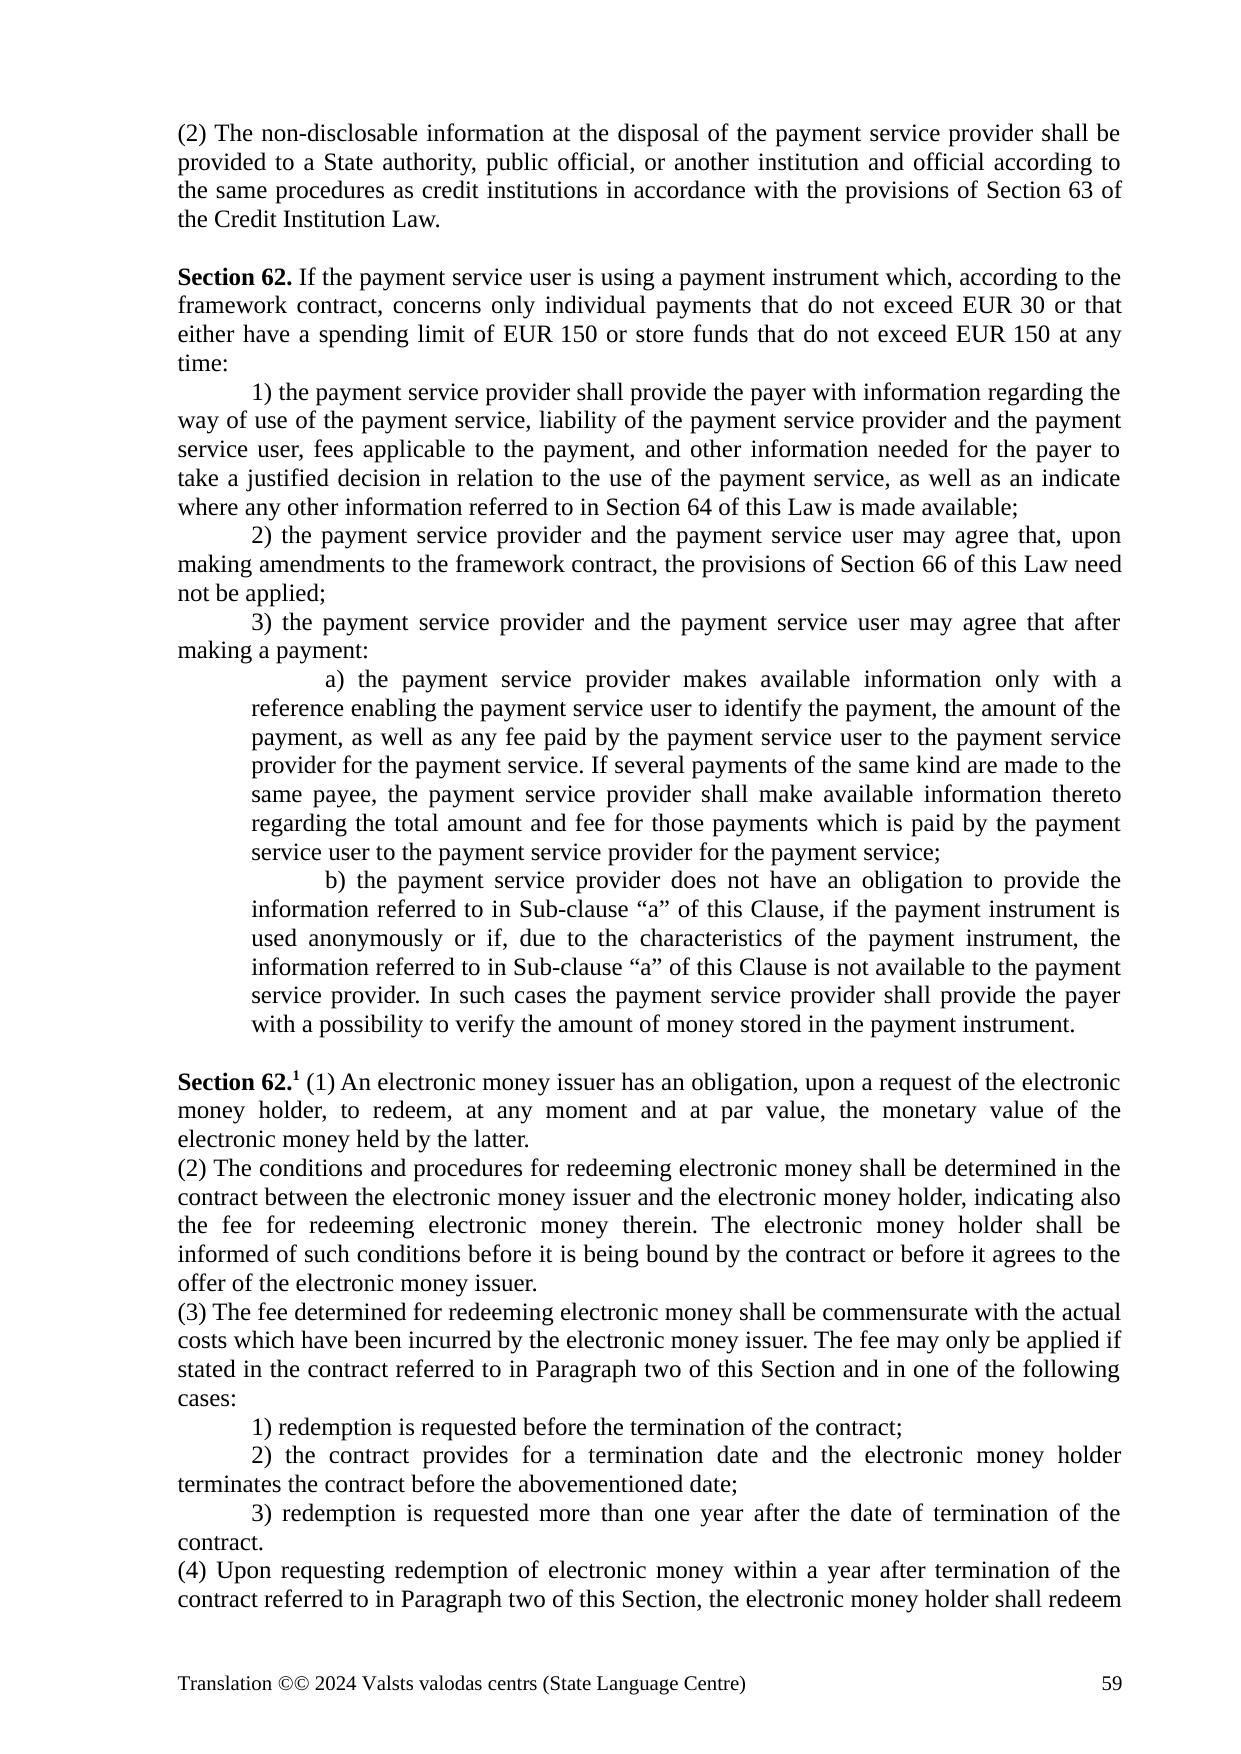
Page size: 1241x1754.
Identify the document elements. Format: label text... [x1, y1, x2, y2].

text Section 62.1 (1) An electronic money issuer has an obligation, upon a request of the electronic money holder, to redeem, at any moment and at par value, the monetary value of the electronic money held by the latter. [177, 1067, 1122, 1153]
text (2) The conditions and procedures for redeeming electronic money shall be determined in the contract between the electronic money issuer and the electronic money holder, indicating also the fee for redeeming electronic money therein. The electronic money holder shall be informed of such conditions before it is being bound by the contract or before it agrees to the offer of the electronic money issuer. [177, 1153, 1122, 1297]
text 3) redemption is requested more than one year after the date of termination of the contract. [177, 1498, 1122, 1556]
text 1) redemption is requested before the termination of the contract; [177, 1412, 1122, 1441]
text 3) the payment service provider and the payment service user may agree that after making a payment: [177, 607, 1122, 664]
text Section 62. If the payment service user is using a payment instrument which, according to the framework contract, concerns only individual payments that do not exceed EUR 30 or that either have a spending limit of EUR 150 or store funds that do not exceed EUR 150 at any time: [177, 262, 1122, 377]
text 1) the payment service provider shall provide the payer with information regarding the way of use of the payment service, liability of the payment service provider and the payment service user, fees applicable to the payment, and other information needed for the payer to take a justified decision in relation to the use of the payment service, as well as an indicate where any other information referred to in Section 64 of this Law is made available; [177, 377, 1122, 521]
text b) the payment service provider does not have an obligation to provide the information referred to in Sub-clause “a” of this Clause, if the payment instrument is used anonymously or if, due to the characteristics of the payment instrument, the information referred to in Sub-clause “a” of this Clause is not available to the payment service provider. In such cases the payment service provider shall provide the payer with a possibility to verify the amount of money stored in the payment instrument. [251, 866, 1122, 1038]
text 2) the payment service provider and the payment service user may agree that, upon making amendments to the framework contract, the provisions of Section 66 of this Law need not be applied; [177, 521, 1122, 607]
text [177, 1556, 1122, 1613]
text 2) the contract provides for a termination date and the electronic money holder terminates the contract before the abovementioned date; [177, 1441, 1122, 1498]
text (2) The non-disclosable information at the disposal of the payment service provider shall be provided to a State authority, public official, or another institution and official according to the same procedures as credit institutions in accordance with the provisions of Section 63 of the Credit Institution Law. [177, 118, 1122, 233]
text a) the payment service provider makes available information only with a reference enabling the payment service user to identify the payment, the amount of the payment, as well as any fee paid by the payment service user to the payment service provider for the payment service. If several payments of the same kind are made to the same payee, the payment service provider shall make available information thereto regarding the total amount and fee for those payments which is paid by the payment service user to the payment service provider for the payment service; [251, 664, 1122, 866]
text (3) The fee determined for redeeming electronic money shall be commensurate with the actual costs which have been incurred by the electronic money issuer. The fee may only be applied if stated in the contract referred to in Paragraph two of this Section and in one of the following cases: [177, 1297, 1122, 1412]
